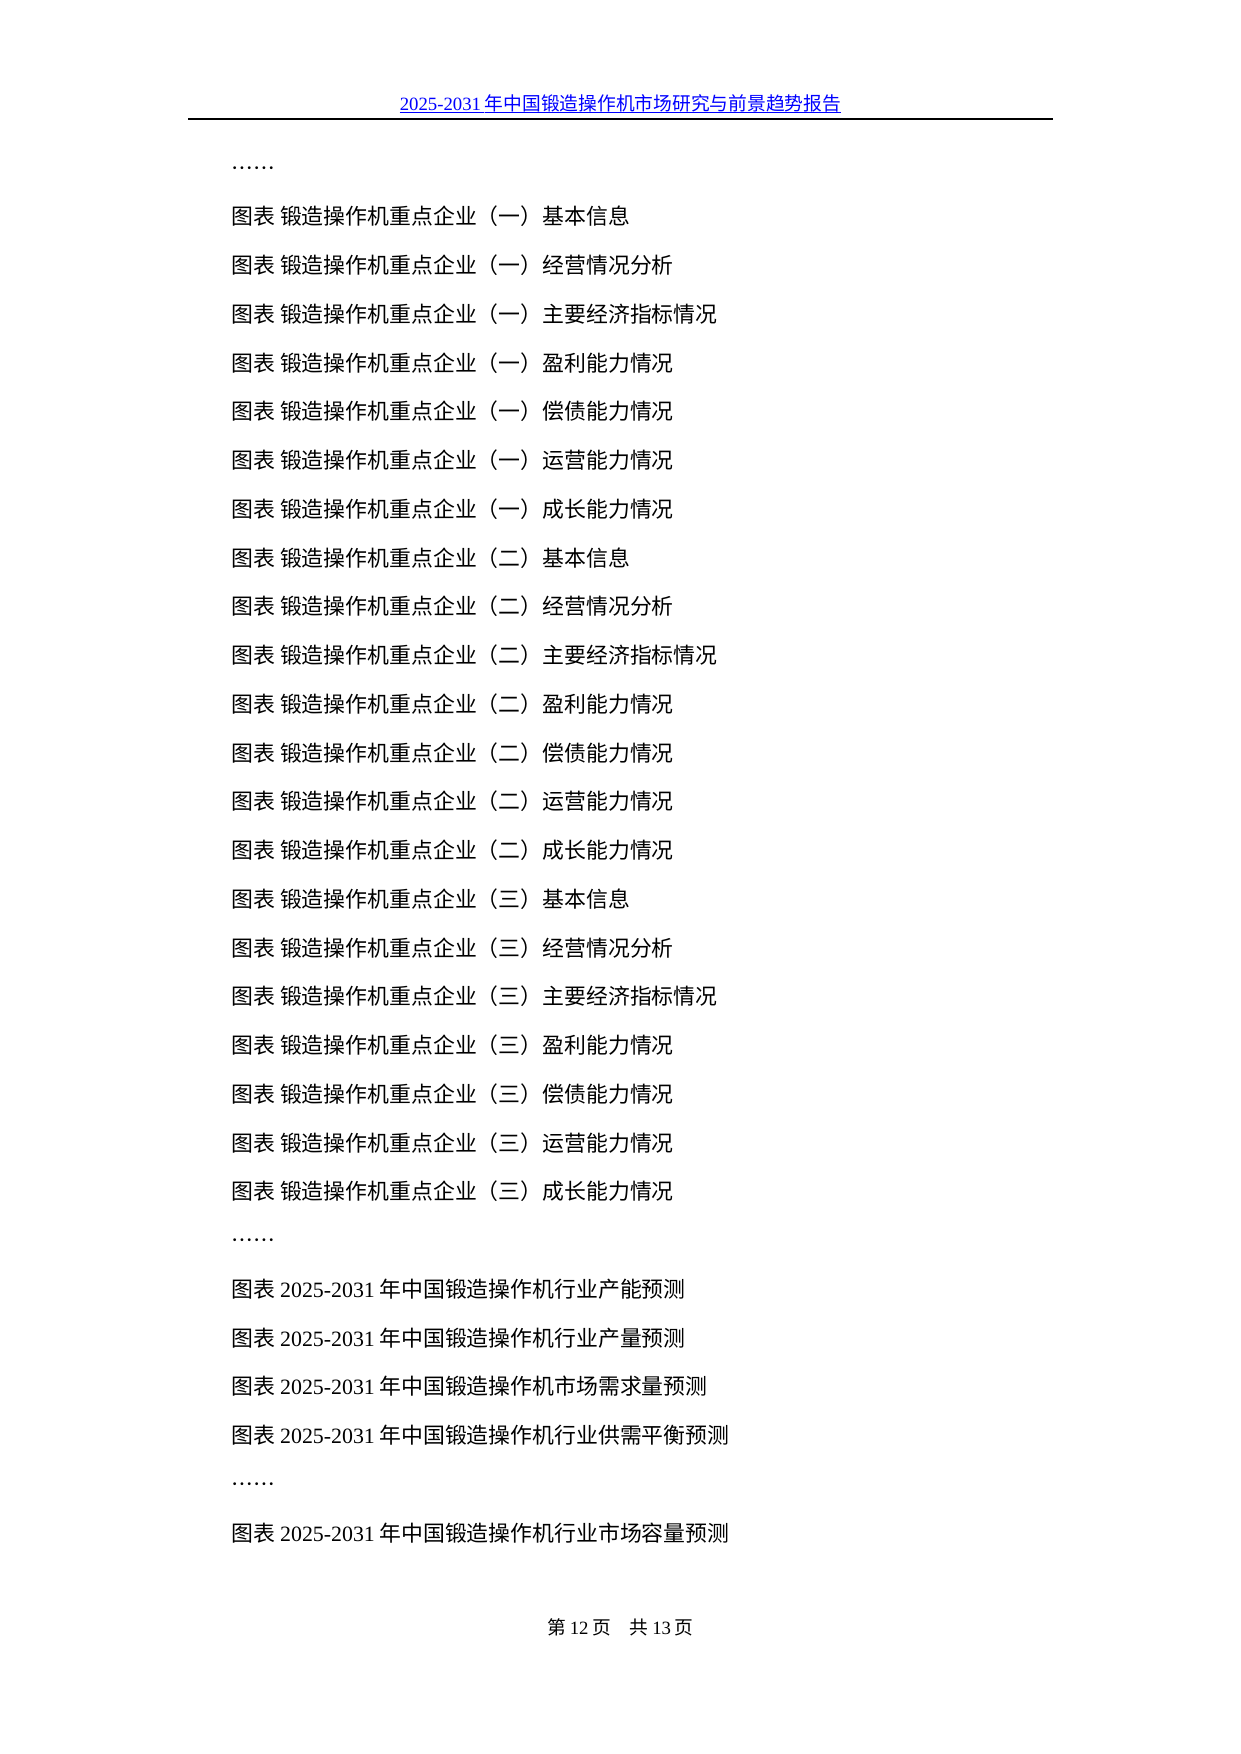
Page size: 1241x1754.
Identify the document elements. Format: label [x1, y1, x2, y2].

text [187, 150, 1053, 1548]
